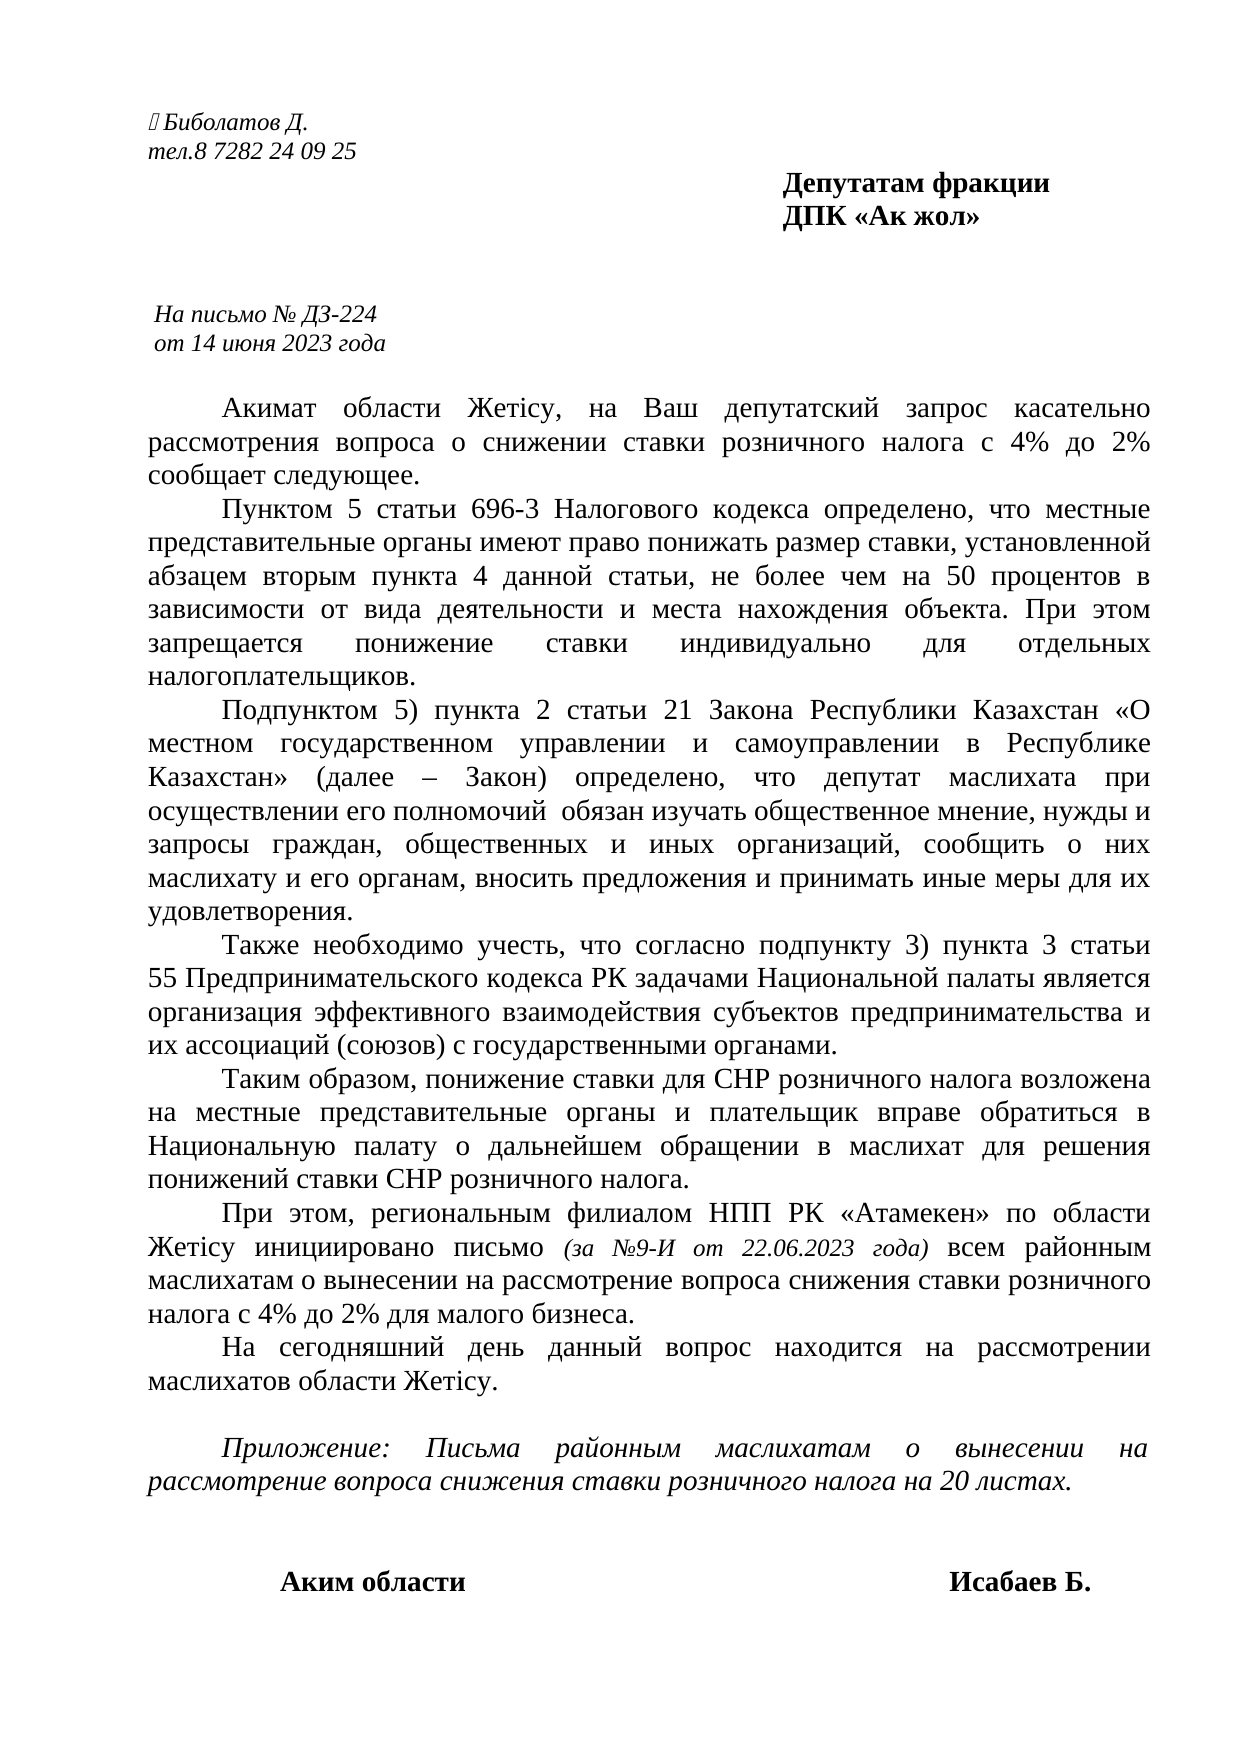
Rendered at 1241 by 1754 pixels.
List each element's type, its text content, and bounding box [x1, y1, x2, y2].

text ДПК «Ак жол» [783, 198, 1152, 232]
text Депутатам фракции [783, 165, 1152, 198]
text Подпунктом 5) пункта 2 статьи 21 Закона Республики Казахстан «О местном государственном управлении и самоуправлении в Республике Казахстан» (далее – Закон) определено, что депутат маслихата при осуществлении его полномочий обязан изучать общественное мнение, нужды и запросы граждан, общественных и иных организаций, сообщить о них маслихату и его органам, вносить предложения и принимать иные меры для их удовлетворения. [148, 692, 1152, 927]
text Аким области Исабаев Б. [148, 1564, 1152, 1598]
text от 14 июня 2023 года [148, 328, 1152, 357]
text Акимат области Жетісу, на Ваш депутатский запрос касательно рассмотрения вопроса о снижении ставки розничного налога с 4% до 2% сообщает следующее. [148, 390, 1152, 491]
text Биболатов Д. [148, 107, 1152, 136]
text Таким образом, понижение ставки для СНР розничного налога возложена на местные представительные органы и плательщик вправе обратиться в Национальную палату о дальнейшем обращении в маслихат для решения понижений ставки СНР розничного налога. [148, 1061, 1152, 1195]
text На письмо № ДЗ-224 [148, 299, 1152, 328]
text Пунктом 5 статьи 696-3 Налогового кодекса определено, что местные представительные органы имеют право понижать размер ставки, установленной абзацем вторым пункта 4 данной статьи, не более чем на 50 процентов в зависимости от вида деятельности и места нахождения объекта. При этом запрещается понижение ставки индивидуально для отдельных налогоплательщиков. [148, 491, 1152, 692]
text Приложение: Письма районным маслихатам о вынесении на рассмотрение вопроса снижения ставки розничного налога на 20 листах. [148, 1430, 1152, 1497]
text При этом, региональным филиалом НПП РК «Атамекен» по области Жетісу инициировано письмо (за №9-И от 22.06.2023 года) всем районным маслихатам о вынесении на рассмотрение вопроса снижения ставки розничного налога с 4% до 2% для малого бизнеса. [148, 1195, 1152, 1329]
text Также необходимо учесть, что согласно подпункту 3) пункта 3 статьи 55 Предпринимательского кодекса РК задачами Национальной палаты является организация эффективного взаимодействия субъектов предпринимательства и их ассоциаций (союзов) с государственными органами. [148, 927, 1152, 1061]
text тел.8 7282 24 09 25 [148, 136, 1152, 165]
text На сегодняшний день данный вопрос находится на рассмотрении маслихатов области Жетісу. [148, 1329, 1152, 1396]
